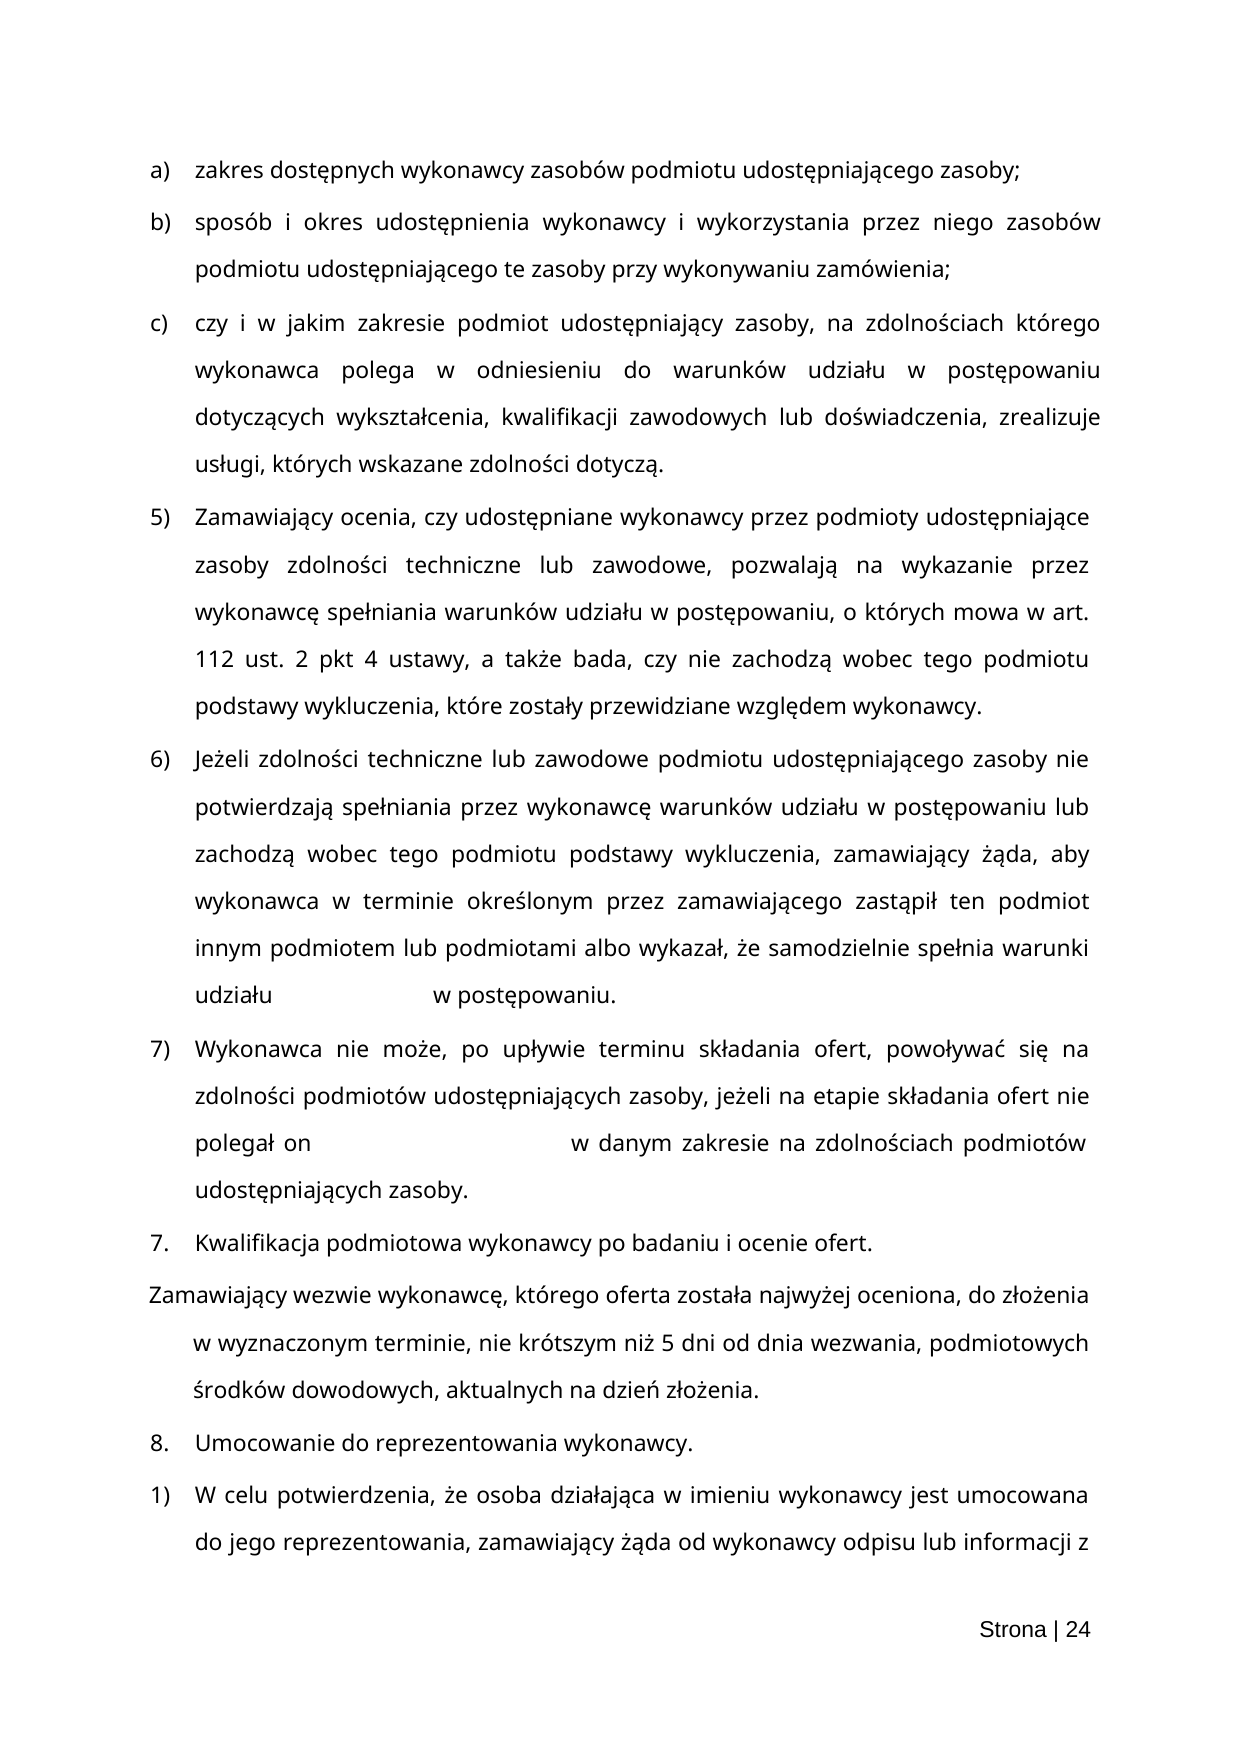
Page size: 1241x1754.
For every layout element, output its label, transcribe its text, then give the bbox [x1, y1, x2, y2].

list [150, 1479, 1090, 1557]
list Wykonawca nie może, po upływie terminu składania ofert, powoływać się na zdolności podmiotów udostępniających zasoby, jeżeli na etapie składania ofert nie polegał on w danym zakresie na zdolnościach podmiotów udostępniających zasoby. [150, 1032, 1090, 1205]
list Jeżeli zdolności techniczne lub zawodowe podmiotu udostępniającego zasoby nie potwierdzają spełniania przez wykonawcę warunków udziału w postępowaniu lub zachodzą wobec tego podmiotu podstawy wykluczenia, zamawiający żąda, aby wykonawca w terminie określonym przez zamawiającego zastąpił ten podmiot innym podmiotem lub podmiotami albo wykazał, że samodzielnie spełnia warunki udziału w postępowaniu. [150, 743, 1090, 1011]
list zakres dostępnych wykonawcy zasobów podmiotu udostępniającego zasoby; [150, 154, 1102, 185]
list Umocowanie do reprezentowania wykonawcy. [150, 1427, 1102, 1458]
text Zamawiający wezwie wykonawcę, którego oferta została najwyżej oceniona, do złożenia w wyznaczonym terminie, nie krótszym niż 5 dni od dnia wezwania, podmiotowych środków dowodowych, aktualnych na dzień złożenia. [148, 1279, 1090, 1405]
list sposób i okres udostępnienia wykonawcy i wykorzystania przez niego zasobów podmiotu udostępniającego te zasoby przy wykonywaniu zamówienia; [150, 206, 1102, 284]
list czy i w jakim zakresie podmiot udostępniający zasoby, na zdolnościach którego wykonawca polega w odniesieniu do warunków udziału w postępowaniu dotyczących wykształcenia, kwalifikacji zawodowych lub doświadczenia, zrealizuje usługi, których wskazane zdolności dotyczą. [150, 307, 1102, 479]
list Kwalifikacja podmiotowa wykonawcy po badaniu i ocenie ofert. [150, 1227, 1102, 1258]
list Zamawiający ocenia, czy udostępniane wykonawcy przez podmioty udostępniające zasoby zdolności techniczne lub zawodowe, pozwalają na wykazanie przez wykonawcę spełniania warunków udziału w postępowaniu, o których mowa w art. 112 ust. 2 pkt 4 ustawy, a także bada, czy nie zachodzą wobec tego podmiotu podstawy wykluczenia, które zostały przewidziane względem wykonawcy. [150, 501, 1090, 721]
